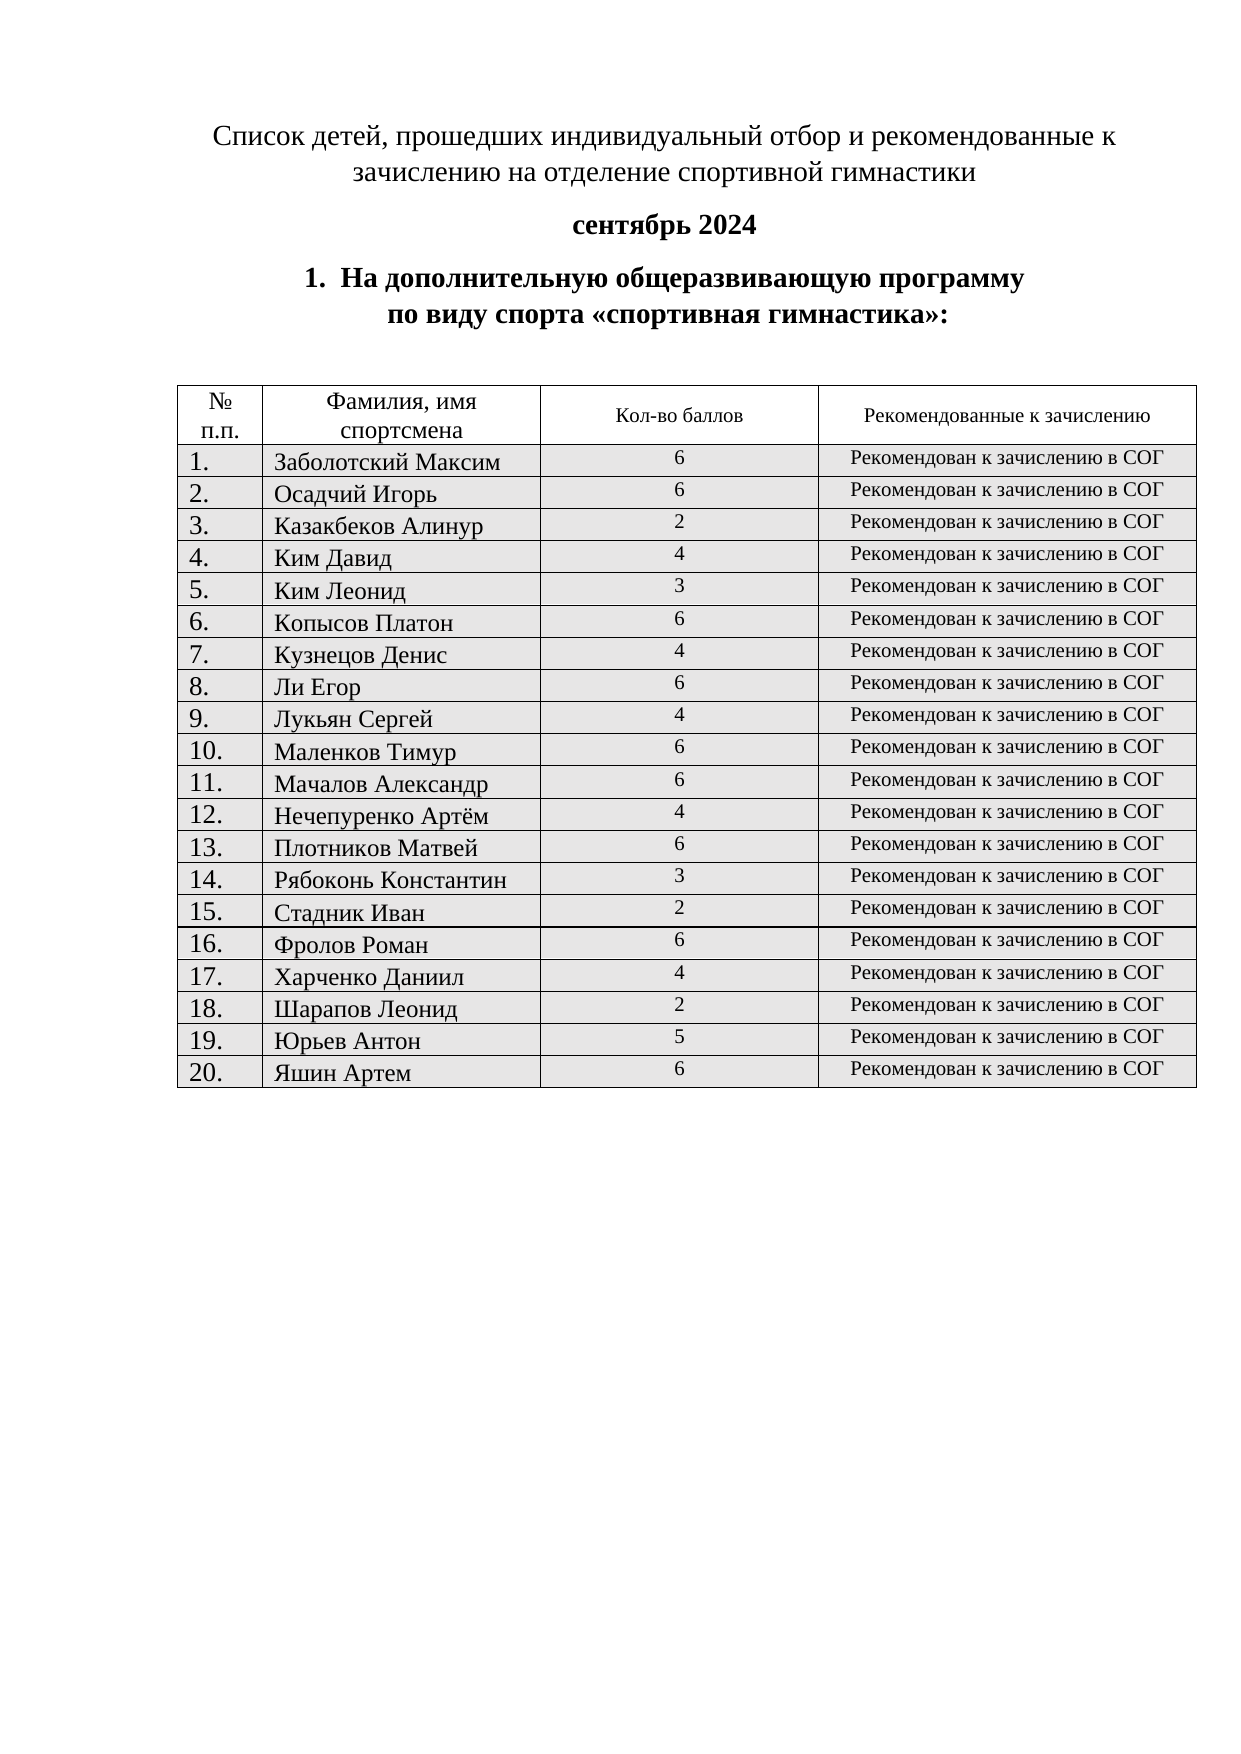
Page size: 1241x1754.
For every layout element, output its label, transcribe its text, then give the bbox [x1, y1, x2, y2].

table_cell Заболотский Максим [263, 445, 540, 476]
table_cell 6 [541, 831, 818, 862]
table_cell Рекомендован к зачислению в СОГ [819, 1056, 1196, 1087]
table_cell Рекомендован к зачислению в СОГ [819, 606, 1196, 637]
table_cell Рекомендован к зачислению в СОГ [819, 863, 1196, 894]
table_cell [178, 606, 262, 637]
table_cell Рекомендован к зачислению в СОГ [819, 831, 1196, 862]
table_cell Стадник Иван [263, 895, 540, 926]
table_cell [178, 477, 262, 508]
table_cell [178, 895, 262, 926]
table_cell Рекомендован к зачислению в СОГ [819, 928, 1196, 958]
table_cell Фролов Роман [263, 928, 540, 958]
table_cell Копысов Платон [263, 606, 540, 637]
table_cell 6 [541, 734, 818, 765]
table_cell [178, 863, 262, 894]
table_cell 4 [541, 541, 818, 572]
table_cell [178, 799, 262, 830]
table_cell Ли Егор [263, 670, 540, 701]
table_cell [178, 638, 262, 669]
table_header № п.п. [178, 386, 262, 443]
table_cell Рекомендован к зачислению в СОГ [819, 670, 1196, 701]
table_cell Рябоконь Константин [263, 863, 540, 894]
table_cell Рекомендован к зачислению в СОГ [819, 1024, 1196, 1055]
table_cell Рекомендован к зачислению в СОГ [819, 992, 1196, 1023]
table_cell Мачалов Александр [263, 766, 540, 798]
table_cell 6 [541, 670, 818, 701]
table_cell Маленков Тимур [263, 734, 540, 765]
table_cell 6 [541, 477, 818, 508]
table_cell Рекомендован к зачислению в СОГ [819, 541, 1196, 572]
table_cell Харченко Даниил [263, 960, 540, 991]
table_cell Ким Давид [263, 541, 540, 572]
table_header Рекомендованные к зачислению [819, 386, 1196, 443]
table_cell 6 [541, 766, 818, 798]
table_cell 2 [541, 895, 818, 926]
table_cell Рекомендован к зачислению в СОГ [819, 477, 1196, 508]
table_cell 6 [541, 606, 818, 637]
table_cell Юрьев Антон [263, 1024, 540, 1055]
table_cell Шарапов Леонид [263, 992, 540, 1023]
table_cell Рекомендован к зачислению в СОГ [819, 895, 1196, 926]
table_cell [178, 1024, 262, 1055]
table_cell Рекомендован к зачислению в СОГ [819, 960, 1196, 991]
table_cell [178, 509, 262, 540]
table_cell Нечепуренко Артём [263, 799, 540, 830]
table_cell Осадчий Игорь [263, 477, 540, 508]
text Список детей, прошедших индивидуальный отбор и рекомендованные к зачислению на отделение спортивной гимнастики [177, 118, 1152, 188]
table_cell [178, 670, 262, 701]
table_cell [178, 766, 262, 798]
table_cell Лукьян Сергей [263, 702, 540, 733]
table_cell 4 [541, 799, 818, 830]
table_cell Рекомендован к зачислению в СОГ [819, 766, 1196, 798]
table_cell [178, 734, 262, 765]
table_cell Рекомендован к зачислению в СОГ [819, 445, 1196, 476]
text по виду спорта «спортивная гимнастика»: [177, 296, 1152, 329]
table_cell 2 [541, 509, 818, 540]
table_cell 4 [541, 702, 818, 733]
table_cell 5 [541, 1024, 818, 1055]
table_cell 4 [541, 638, 818, 669]
table_cell [178, 928, 262, 958]
text сентябрь 2024 [177, 207, 1152, 241]
table_cell Ким Леонид [263, 573, 540, 604]
table_cell Рекомендован к зачислению в СОГ [819, 734, 1196, 765]
table_cell Казакбеков Алинур [263, 509, 540, 540]
table_cell [178, 573, 262, 604]
table_cell Яшин Артем [263, 1056, 540, 1087]
table_cell [178, 831, 262, 862]
table_cell 6 [541, 445, 818, 476]
table_cell Рекомендован к зачислению в СОГ [819, 638, 1196, 669]
table_cell 3 [541, 573, 818, 604]
table_cell [178, 960, 262, 991]
table_cell Плотников Матвей [263, 831, 540, 862]
table_cell [178, 1056, 262, 1087]
table_cell 4 [541, 960, 818, 991]
table_cell [178, 702, 262, 733]
table_cell [178, 445, 262, 476]
text 1. На дополнительную общеразвивающую программу [177, 260, 1152, 293]
table_cell Рекомендован к зачислению в СОГ [819, 509, 1196, 540]
table_header Фамилия, имя спортсмена [263, 386, 540, 443]
table_cell 2 [541, 992, 818, 1023]
table_cell Рекомендован к зачислению в СОГ [819, 799, 1196, 830]
table_cell Рекомендован к зачислению в СОГ [819, 702, 1196, 733]
table_cell Рекомендован к зачислению в СОГ [819, 573, 1196, 604]
table_cell 6 [541, 1056, 818, 1087]
table_cell [178, 541, 262, 572]
table_cell Кузнецов Денис [263, 638, 540, 669]
table_cell 3 [541, 863, 818, 894]
table_cell [178, 992, 262, 1023]
table_header Кол-во баллов [541, 386, 818, 443]
table_cell 6 [541, 928, 818, 958]
